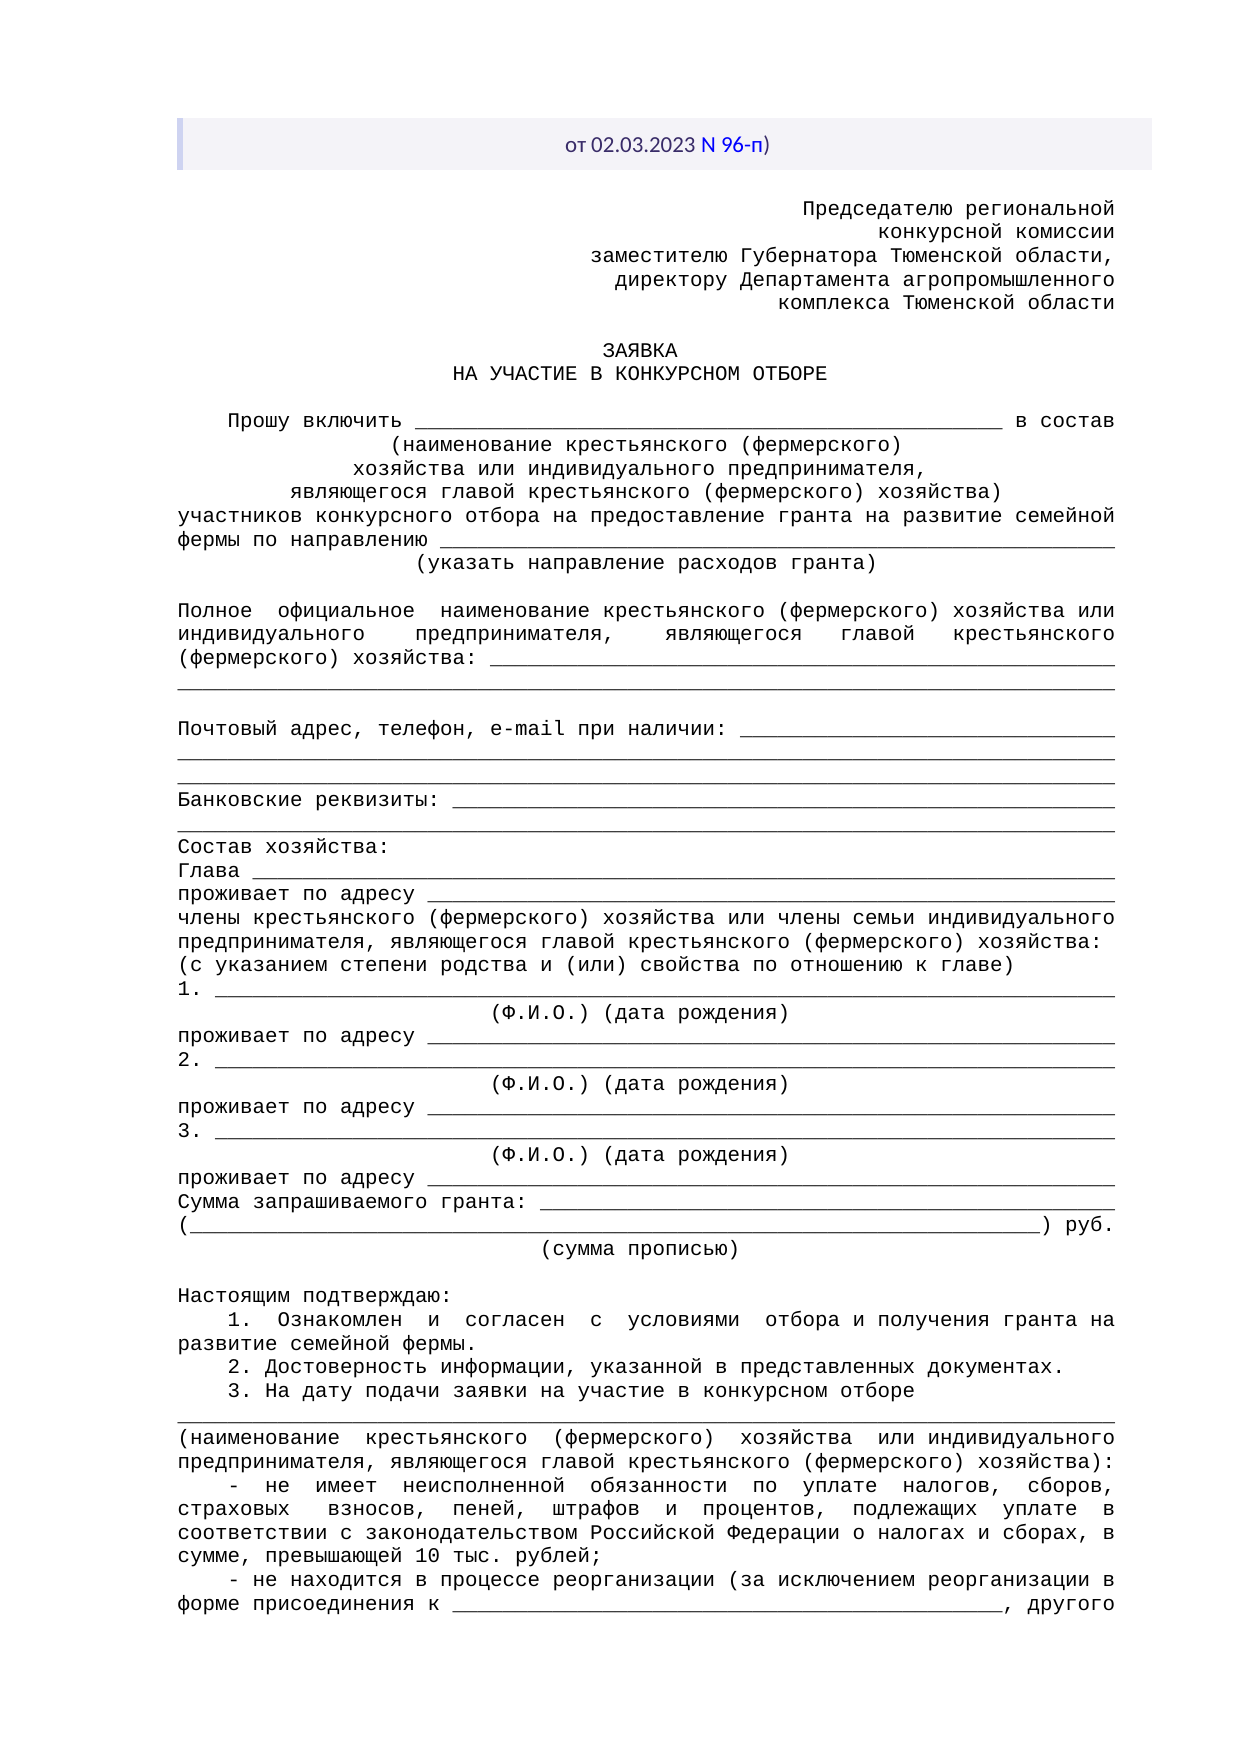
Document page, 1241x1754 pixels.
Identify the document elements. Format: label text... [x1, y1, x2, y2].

text 2. Достоверность информации, указанной в представленных документах. [177, 1356, 1152, 1380]
text директору Департамента агропромышленного [177, 269, 1152, 292]
text Прошу включить _______________________________________________ в состав [177, 411, 1152, 434]
text - не имеет неисполненной обязанности по уплате налогов, сборов, [177, 1474, 1152, 1498]
text ___________________________________________________________________________ [177, 671, 1152, 694]
text (фермерского) хозяйства: __________________________________________________ [177, 647, 1152, 671]
text предпринимателя, являющегося главой крестьянского (фермерского) хозяйства): [177, 1451, 1152, 1474]
text индивидуального предпринимателя, являющегося главой крестьянского [177, 623, 1152, 647]
text Банковские реквизиты: _____________________________________________________ [177, 789, 1152, 812]
text (Ф.И.О.) (дата рождения) [177, 1073, 1152, 1096]
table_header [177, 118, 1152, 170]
text Настоящим подтверждаю: [177, 1285, 1152, 1309]
text проживает по адресу _______________________________________________________ [177, 1167, 1152, 1191]
text 3. На дату подачи заявки на участие в конкурсном отборе [177, 1380, 1152, 1404]
text сумме, превышающей 10 тыс. рублей; [177, 1546, 1152, 1569]
text комплекса Тюменской области [177, 292, 1152, 316]
text Глава _____________________________________________________________________ [177, 860, 1152, 883]
text проживает по адресу _______________________________________________________ [177, 1025, 1152, 1049]
text предпринимателя, являющегося главой крестьянского (фермерского) хозяйства: [177, 931, 1152, 954]
text заместителю Губернатора Тюменской области, [177, 245, 1152, 269]
text фермы по направлению ______________________________________________________ [177, 529, 1152, 552]
text 3. ________________________________________________________________________ [177, 1120, 1152, 1143]
text ___________________________________________________________________________ [177, 812, 1152, 836]
text ___________________________________________________________________________ [177, 1404, 1152, 1427]
text (Ф.И.О.) (дата рождения) [177, 1143, 1152, 1167]
text форме присоединения к ____________________________________________, другого [177, 1593, 1152, 1616]
text (наименование крестьянского (фермерского) [177, 434, 1152, 458]
text Почтовый адрес, телефон, e-mail при наличии: ______________________________ [177, 718, 1152, 742]
text 1. Ознакомлен и согласен с условиями отбора и получения гранта на [177, 1309, 1152, 1333]
text проживает по адресу _______________________________________________________ [177, 883, 1152, 907]
text страховых взносов, пеней, штрафов и процентов, подлежащих уплате в [177, 1498, 1152, 1522]
text участников конкурсного отбора на предоставление гранта на развитие семейной [177, 505, 1152, 529]
text Председателю региональной [177, 198, 1152, 221]
text НА УЧАСТИЕ В КОНКУРСНОМ ОТБОРЕ [177, 363, 1152, 387]
text (наименование крестьянского (фермерского) хозяйства или индивидуального [177, 1427, 1152, 1451]
text (сумма прописью) [177, 1238, 1152, 1262]
text (с указанием степени родства и (или) свойства по отношению к главе) [177, 954, 1152, 978]
text ___________________________________________________________________________ [177, 765, 1152, 789]
text ___________________________________________________________________________ [177, 742, 1152, 765]
text (указать направление расходов гранта) [177, 552, 1152, 576]
text (____________________________________________________________________) руб. [177, 1214, 1152, 1238]
text развитие семейной фермы. [177, 1333, 1152, 1356]
text конкурсной комиссии [177, 221, 1152, 245]
text хозяйства или индивидуального предпринимателя, [177, 458, 1152, 481]
text члены крестьянского (фермерского) хозяйства или члены семьи индивидуального [177, 907, 1152, 931]
text - не находится в процессе реорганизации (за исключением реорганизации в [177, 1569, 1152, 1593]
text Полное официальное наименование крестьянского (фермерского) хозяйства или [177, 600, 1152, 623]
text (Ф.И.О.) (дата рождения) [177, 1002, 1152, 1025]
text соответствии с законодательством Российской Федерации о налогах и сборах, в [177, 1522, 1152, 1546]
text проживает по адресу _______________________________________________________ [177, 1096, 1152, 1120]
text являющегося главой крестьянского (фермерского) хозяйства) [177, 481, 1152, 505]
text 1. ________________________________________________________________________ [177, 978, 1152, 1002]
text Состав хозяйства: [177, 836, 1152, 860]
text 2. ________________________________________________________________________ [177, 1049, 1152, 1073]
text ЗАЯВКА [177, 339, 1152, 363]
text Сумма запрашиваемого гранта: ______________________________________________ [177, 1191, 1152, 1214]
